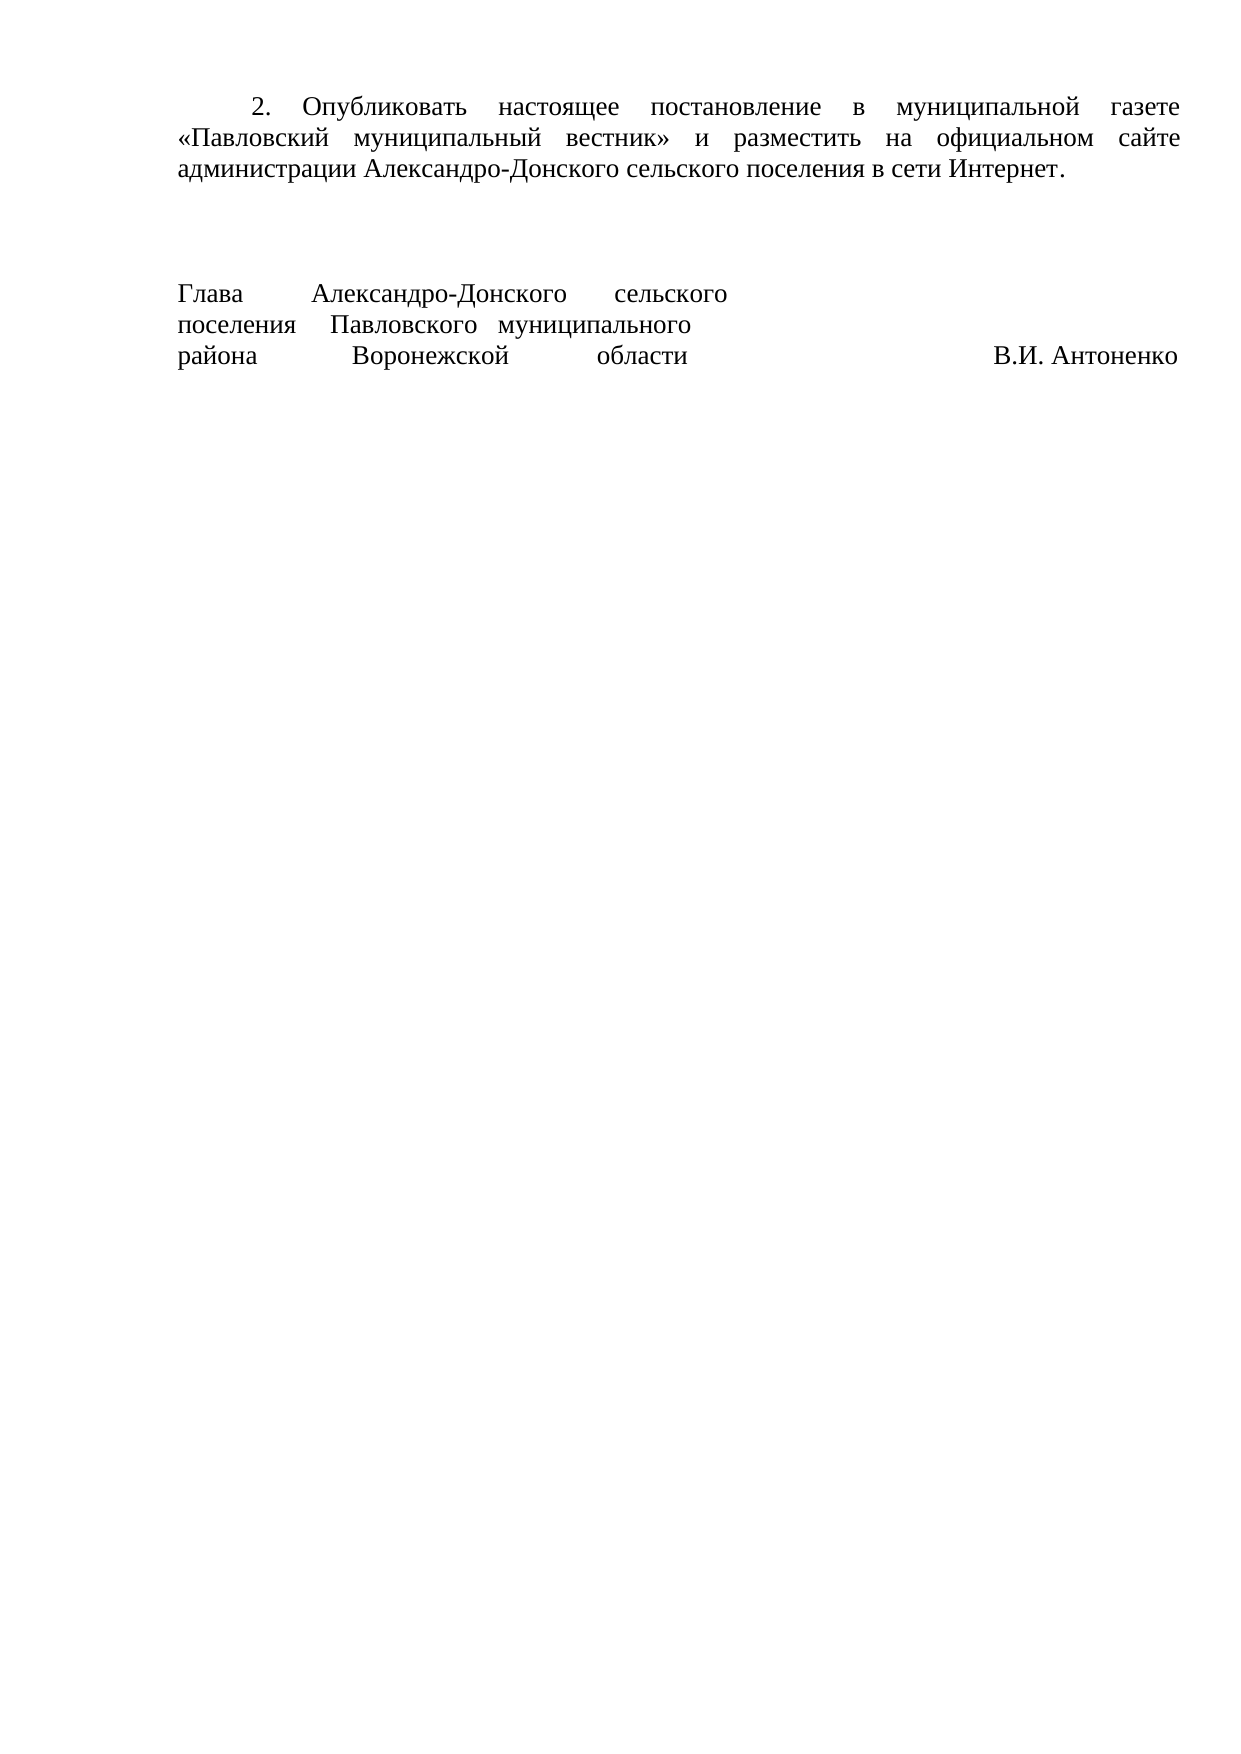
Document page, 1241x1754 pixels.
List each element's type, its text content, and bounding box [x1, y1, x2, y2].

text Глава Александро-Донского сельского [177, 277, 1181, 308]
text района Воронежской области В.И. Антоненко [177, 339, 1181, 371]
text 2. Опубликовать настоящее постановление в муниципальной газете «Павловский муниципальный вестник» и разместить на официальном сайте администрации Александро-Донского сельского поселения в сети Интернет. [177, 90, 1181, 184]
text поселения Павловского муниципального [177, 308, 1181, 339]
